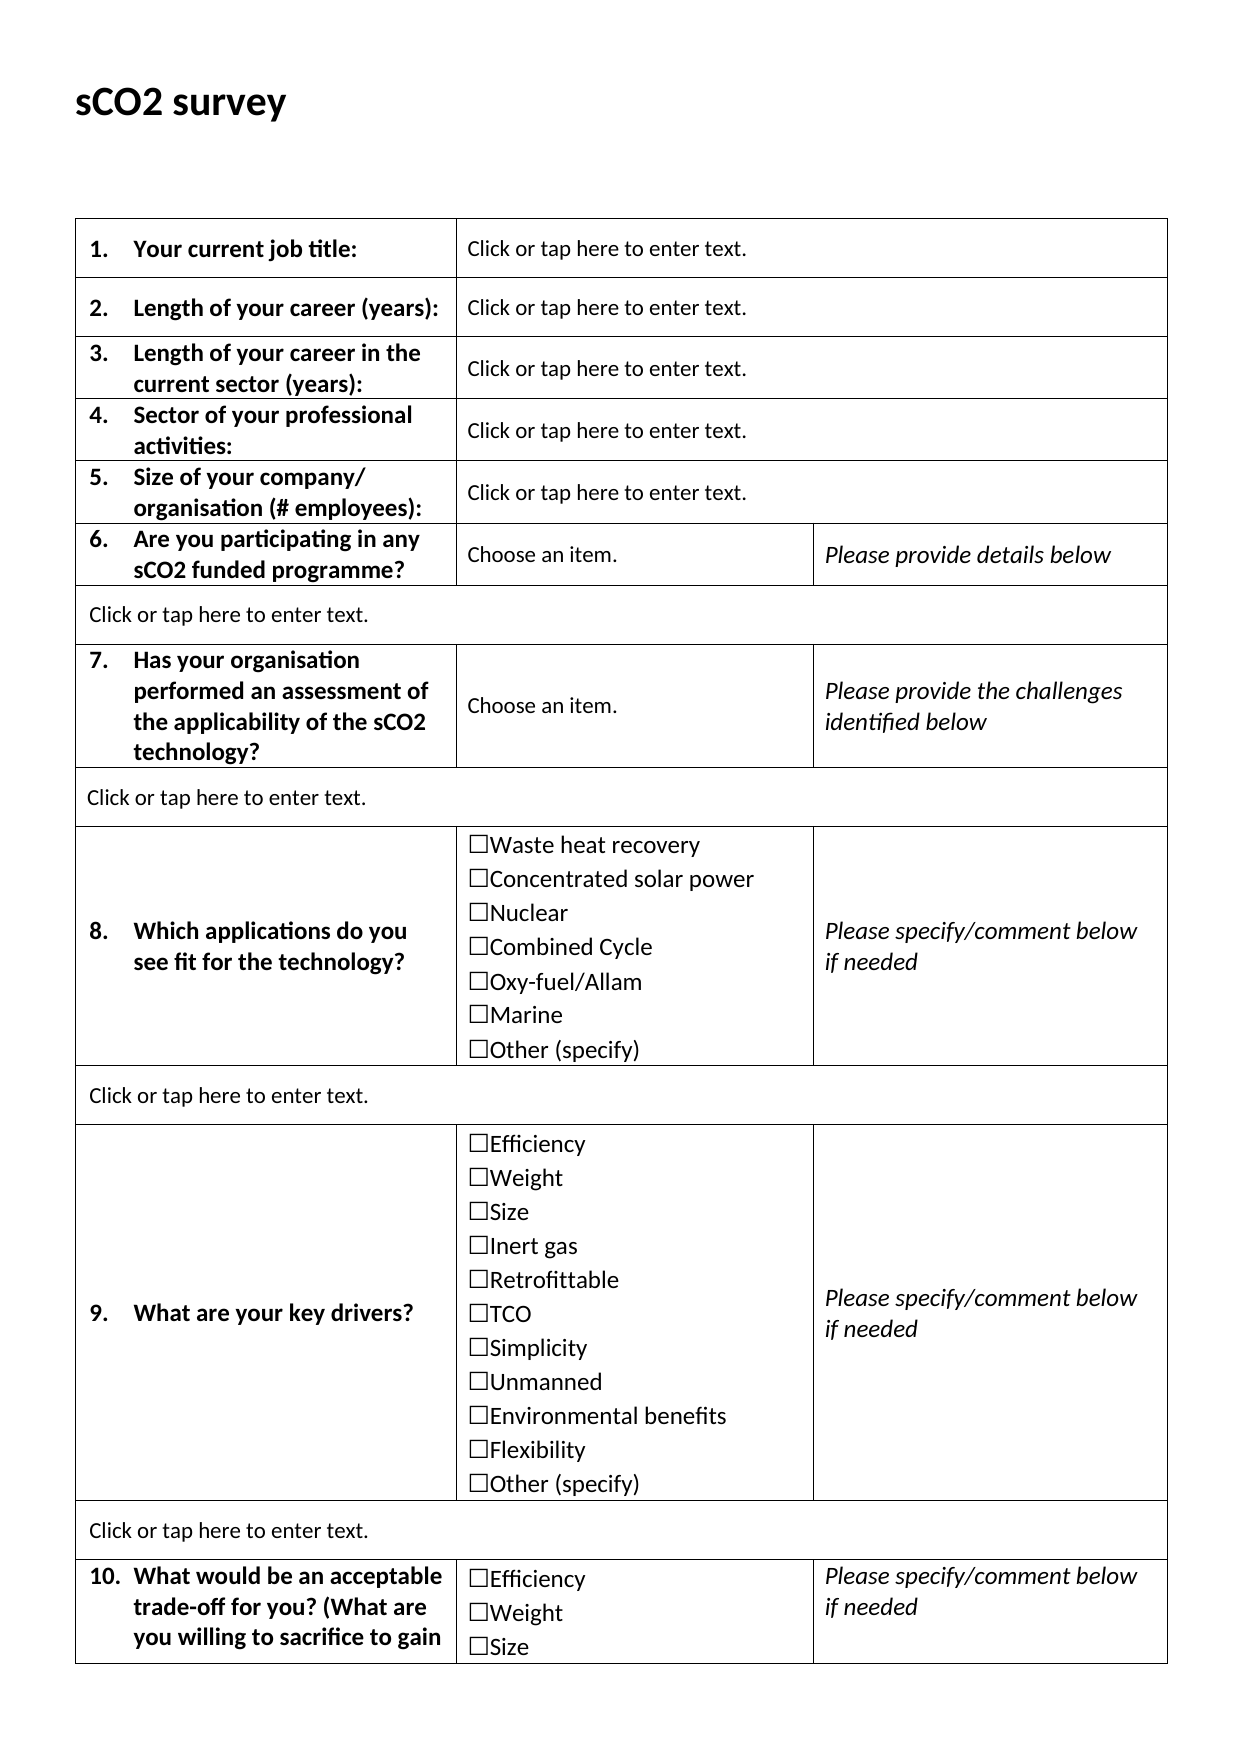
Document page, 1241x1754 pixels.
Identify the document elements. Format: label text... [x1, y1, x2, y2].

table_cell Which applications do you see fit for the technology? [76, 827, 456, 1065]
table_cell Efficiency Weight Size Inert gas Retrofittable TCO Simplicity Unmanned Environmental benefits Flexibility Other (specify) [457, 1125, 813, 1500]
table_cell Has your organisation performed an assessment of the applicability of the sCO2 technology? [76, 645, 456, 767]
table_cell Please specify/comment below if needed [814, 1125, 1167, 1500]
table_cell Please specify/comment below if needed [814, 827, 1167, 1065]
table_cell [457, 1560, 813, 1662]
text sCO2 survey [75, 75, 1165, 126]
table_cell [814, 1560, 1167, 1662]
table_cell Length of your career (years): [76, 278, 456, 336]
table_cell Sector of your professional activities: [76, 399, 456, 460]
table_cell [76, 1560, 456, 1662]
table_cell Size of your company/ organisation (# employees): [76, 461, 456, 522]
table_cell What are your key drivers? [76, 1125, 456, 1500]
table_cell Please provide the challenges identified below [814, 645, 1167, 767]
table_cell Length of your career in the current sector (years): [76, 337, 456, 398]
table_cell Waste heat recovery Concentrated solar power Nuclear Combined Cycle Oxy-fuel/Allam Marine Other (specify) [457, 827, 813, 1065]
table_cell Are you participating in any sCO2 funded programme? [76, 524, 456, 584]
table_cell Please provide details below [814, 524, 1167, 584]
table_header Your current job title: [76, 219, 456, 277]
